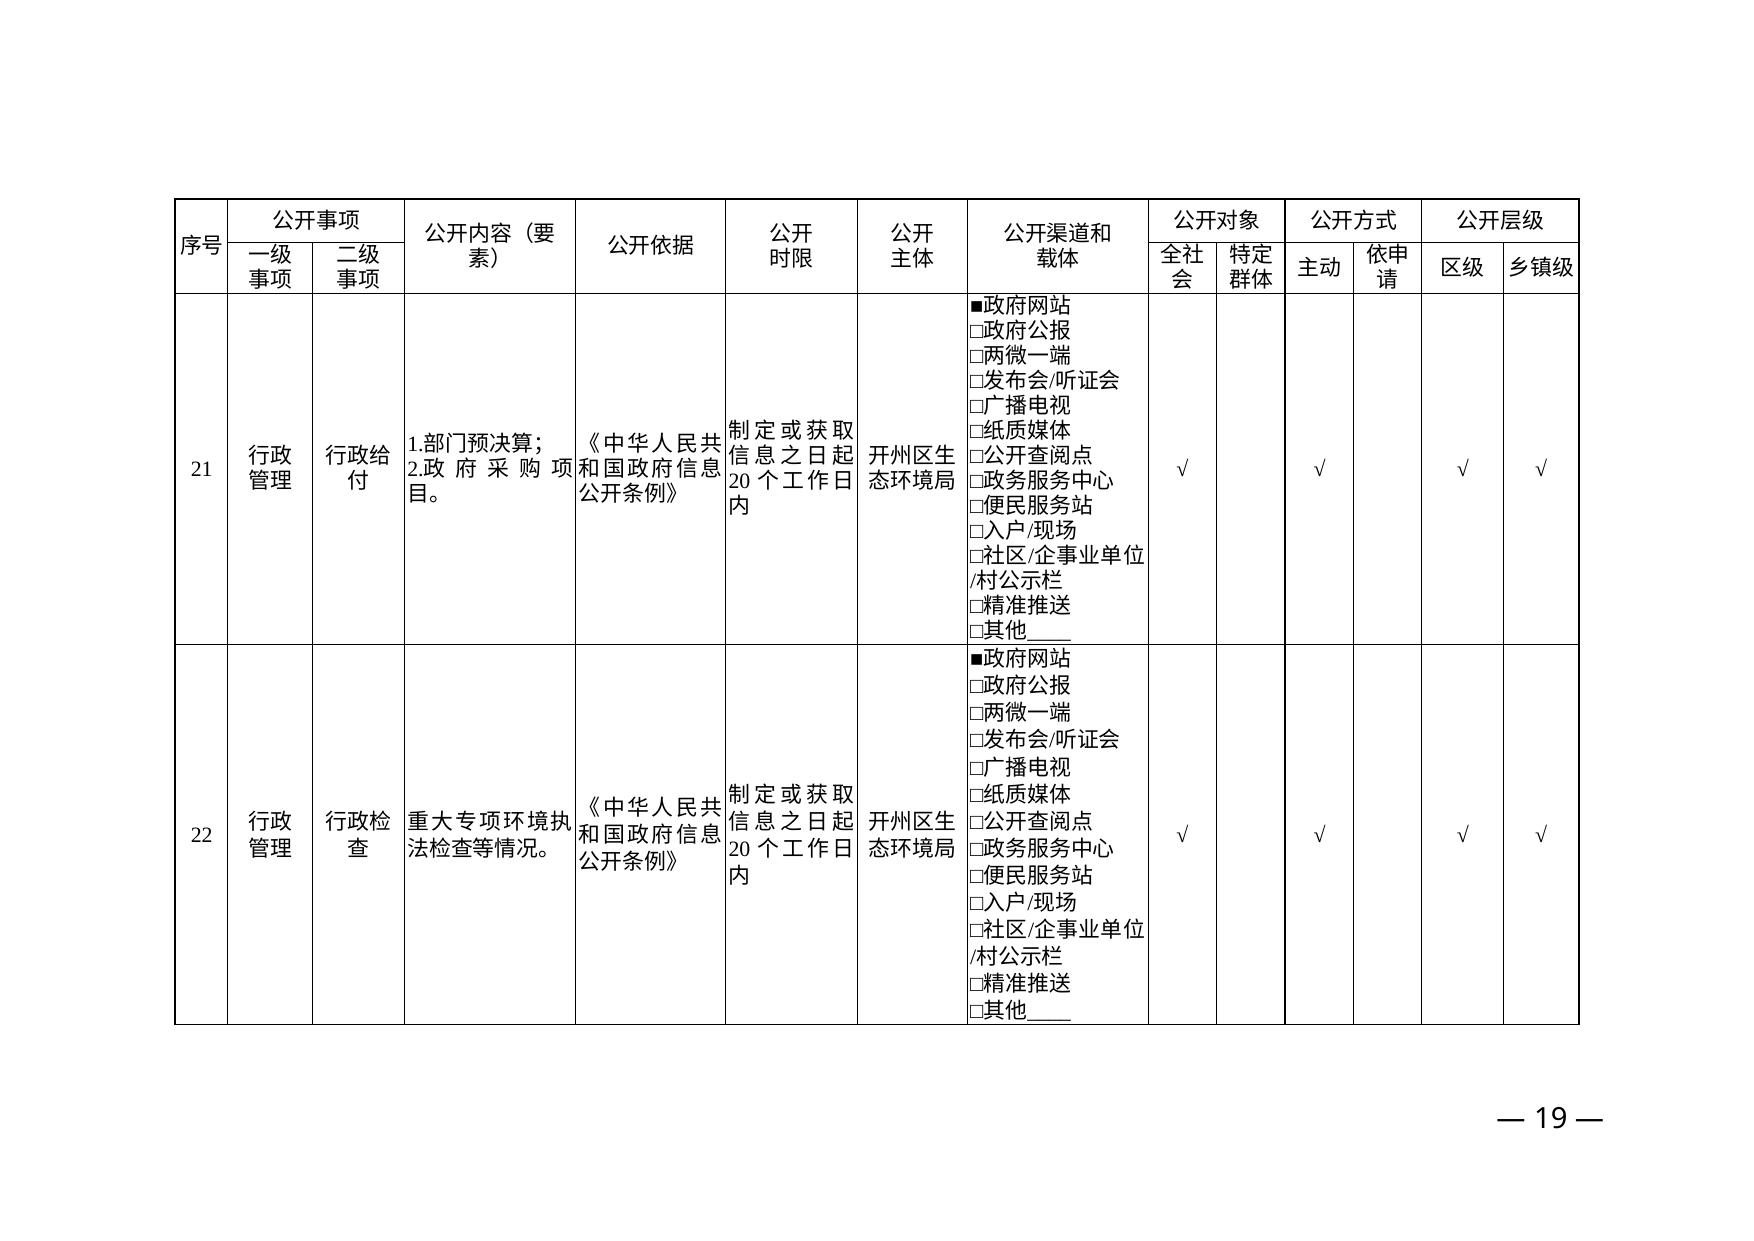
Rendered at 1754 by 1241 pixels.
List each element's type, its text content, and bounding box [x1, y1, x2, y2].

table_header 公开方式 [1286, 200, 1421, 242]
table_cell √ [1149, 645, 1216, 1024]
table_cell 主动 [1286, 243, 1353, 293]
table_cell [1217, 645, 1284, 1024]
table_cell √ [1149, 294, 1216, 644]
table_cell √ [1286, 294, 1353, 644]
table_cell [1354, 645, 1421, 1024]
table_cell 21 [176, 294, 227, 644]
table_header 公开渠道和 载体 [968, 200, 1148, 293]
table_cell ■政府网站 □政府公报 □两微一端 □发布会/听证会 □广播电视 □纸质媒体 □公开查阅点 □政务服务中心 □便民服务站 □入户/现场 □社区/企事业单位/村公示栏 □精准推送 □其他____ [968, 294, 1148, 644]
table_cell 二级 事项 [313, 243, 404, 293]
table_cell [968, 645, 1148, 1024]
table_cell 行政 管理 [228, 645, 312, 1024]
table_cell 行政检查 [313, 645, 404, 1024]
table_header 公开事项 [228, 200, 404, 242]
table_cell 开州区生态环境局 [858, 294, 967, 644]
table_cell 22 [176, 645, 227, 1024]
table_cell 特定 群体 [1217, 243, 1284, 293]
table_cell [1217, 294, 1284, 644]
table_cell 重大专项环境执法检查等情况。 [405, 645, 575, 1024]
table_header 公开 主体 [858, 200, 967, 293]
table_header 公开内容（要素） [405, 200, 575, 293]
table_cell 区级 [1422, 243, 1503, 293]
table_cell 开州区生态环境局 [858, 645, 967, 1024]
table_cell √ [1286, 645, 1353, 1024]
table_cell 行政给付 [313, 294, 404, 644]
table_cell √ [1422, 294, 1503, 644]
table_header 公开依据 [576, 200, 725, 293]
table_cell 《中华人民共和国政府信息公开条例》 [576, 294, 725, 644]
table_header 公开 时限 [726, 200, 857, 293]
table_cell 行政 管理 [228, 294, 312, 644]
table_cell 《中华人民共和国政府信息公开条例》 [576, 645, 725, 1024]
table_cell 依申请 [1354, 243, 1421, 293]
table_cell √ [1422, 645, 1503, 1024]
table_cell 一级 事项 [228, 243, 312, 293]
table_header 公开对象 [1149, 200, 1284, 242]
table_header 序号 [176, 200, 227, 293]
table_cell √ [1504, 294, 1578, 644]
table_cell 制定或获取信息之日起20个工作日内 [726, 645, 857, 1024]
table_header 公开层级 [1422, 200, 1578, 242]
table_cell [1354, 294, 1421, 644]
table_cell 全社会 [1149, 243, 1216, 293]
table_cell √ [1504, 645, 1578, 1024]
table_cell 部门预决算； 政府采购项目。 [405, 294, 575, 644]
table_cell 制定或获取信息之日起20个工作日内 [726, 294, 857, 644]
table_cell 乡镇级 [1504, 243, 1578, 293]
